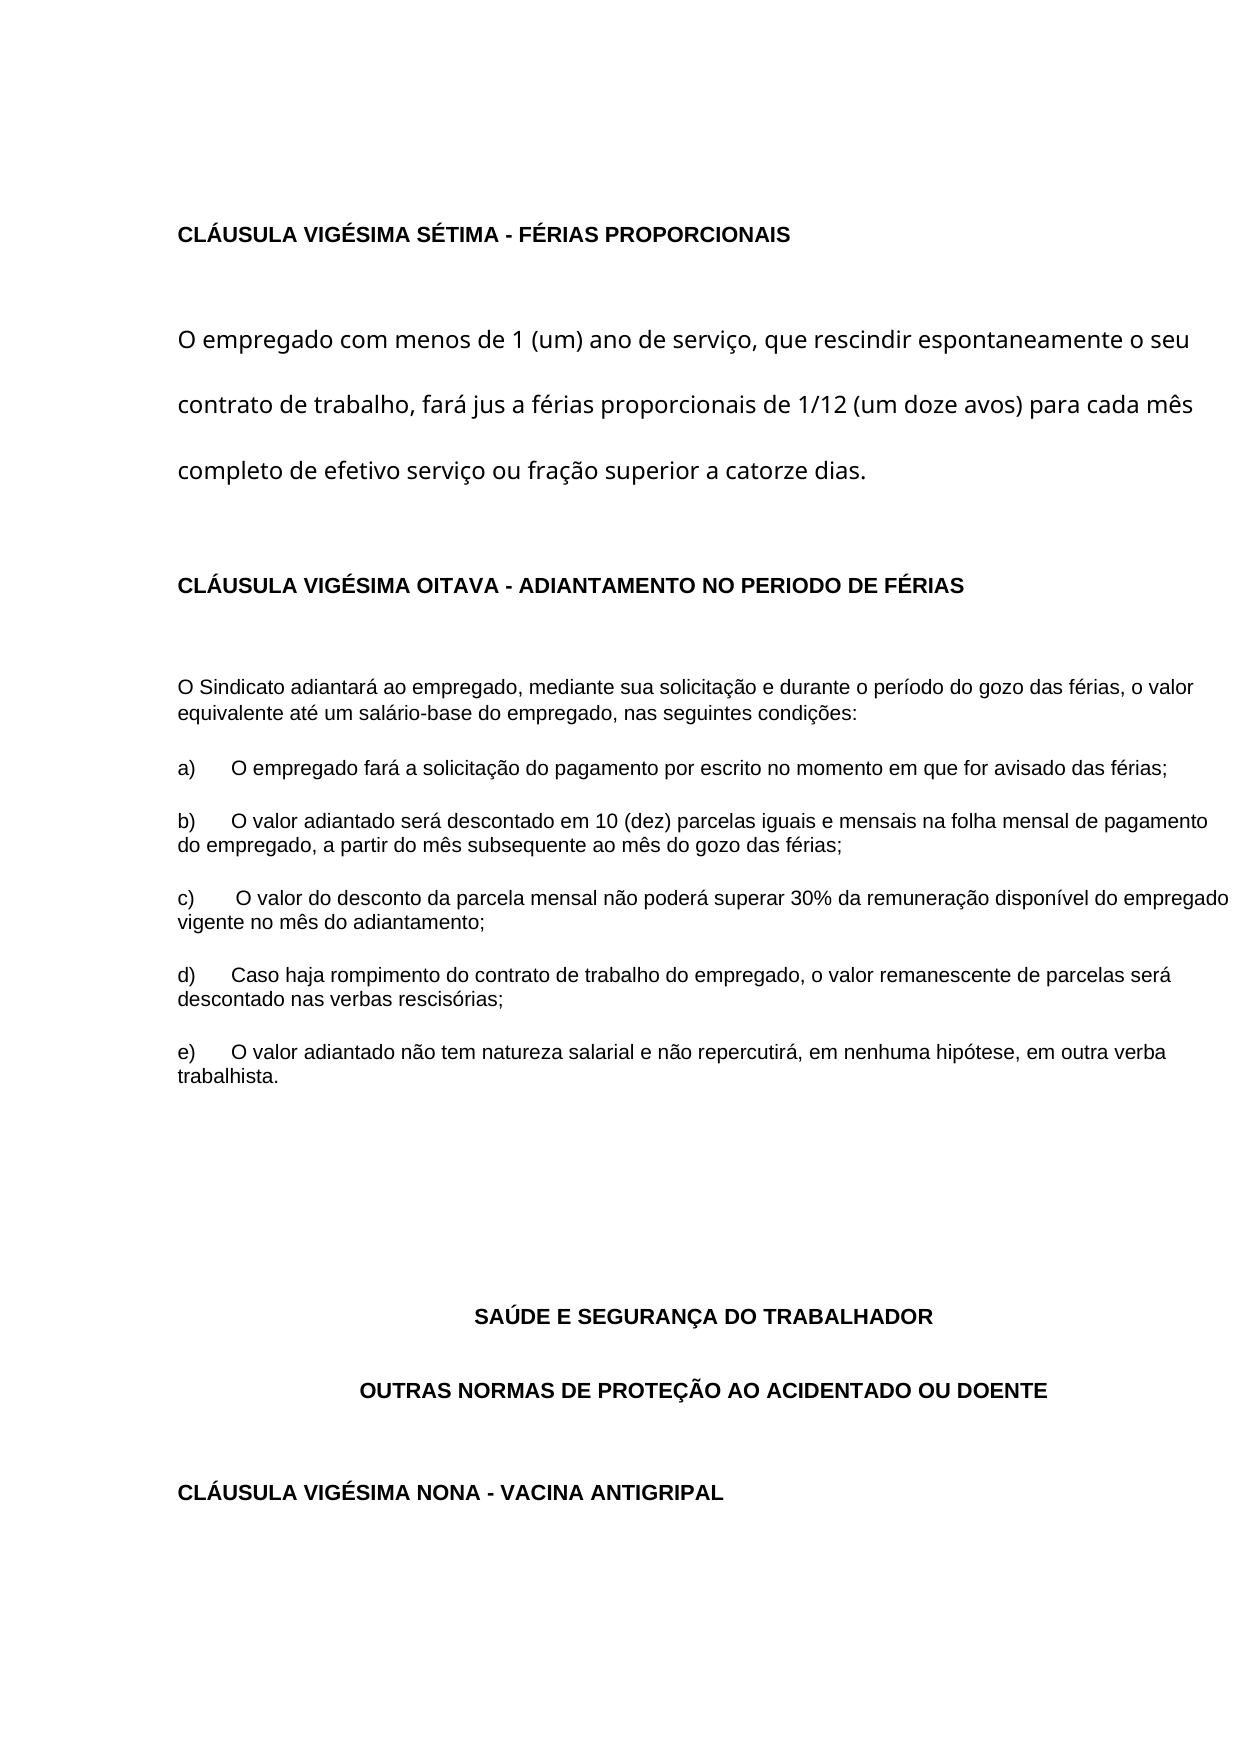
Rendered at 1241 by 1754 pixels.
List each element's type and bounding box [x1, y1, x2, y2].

table_cell [177, 148, 1230, 1581]
